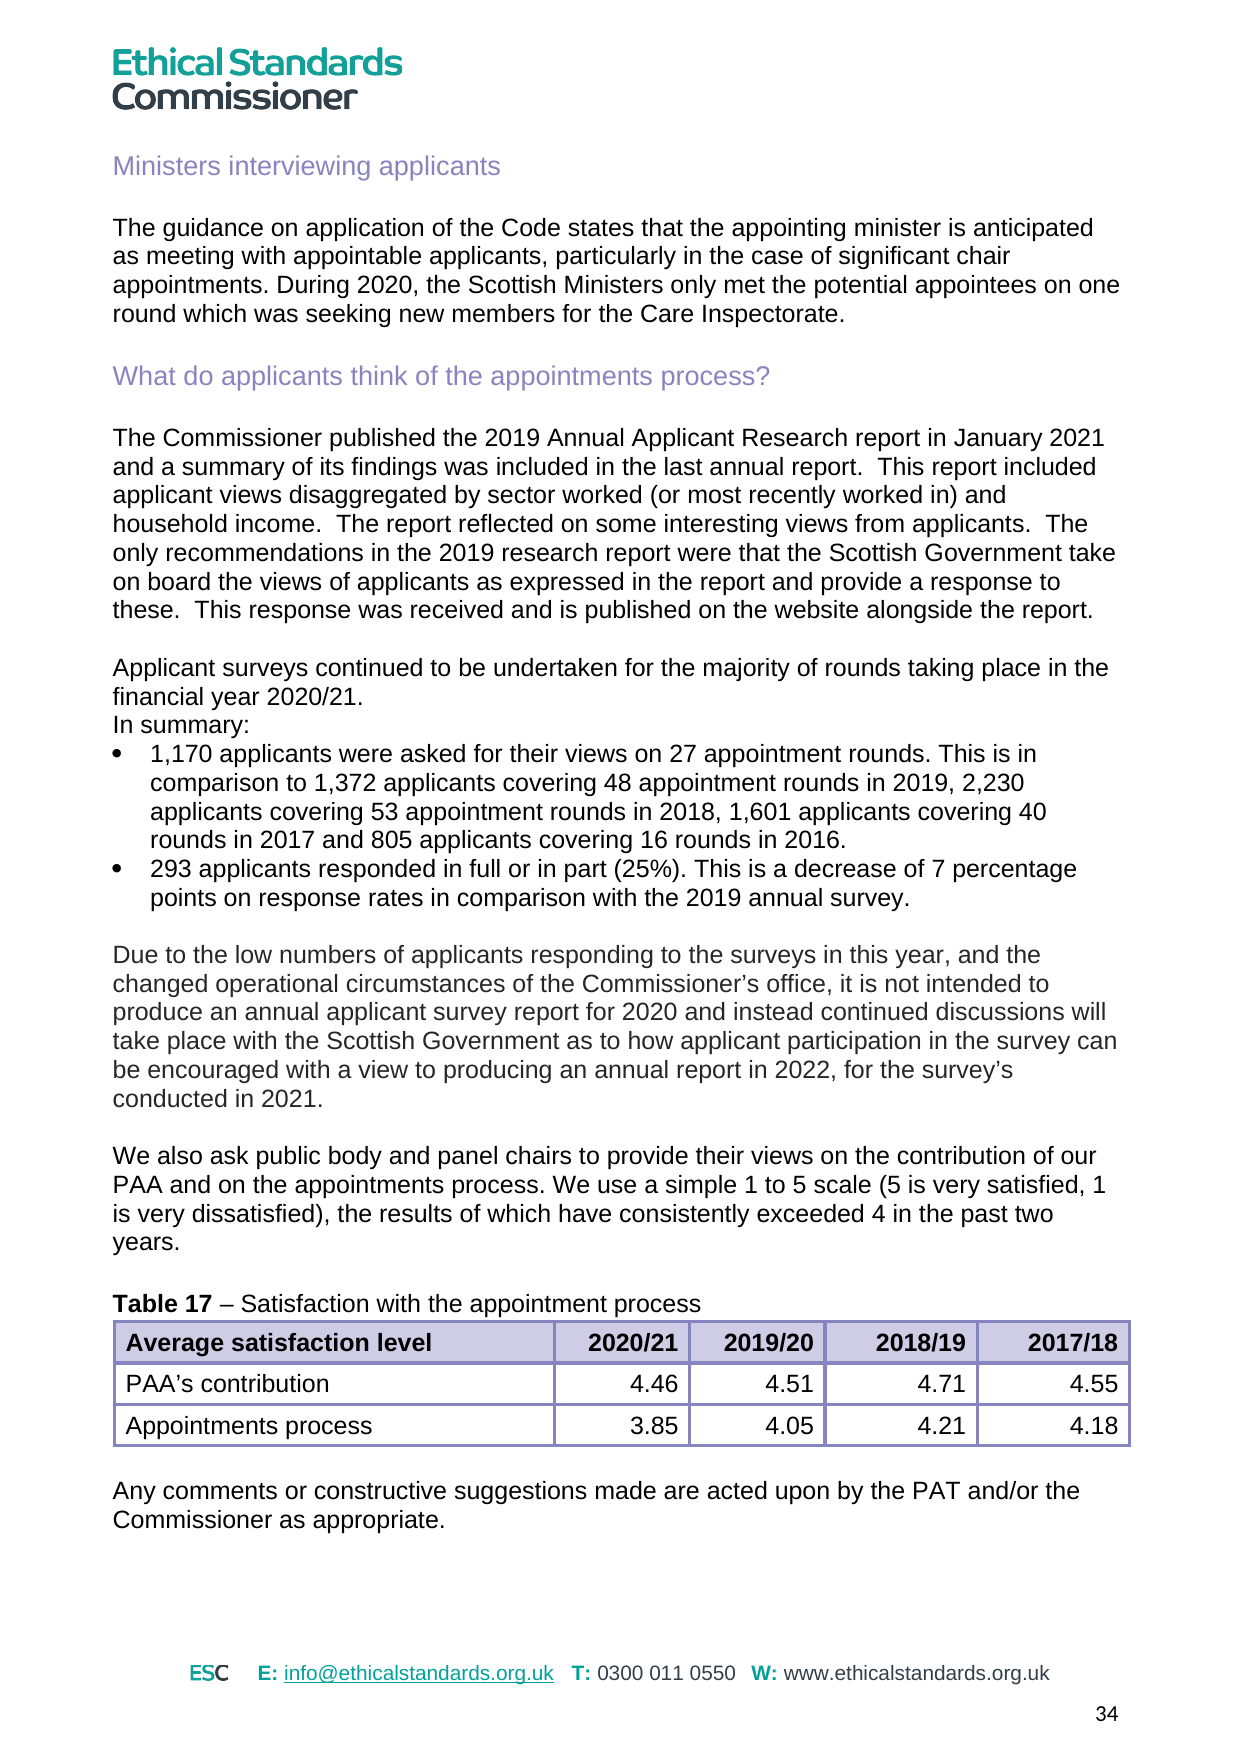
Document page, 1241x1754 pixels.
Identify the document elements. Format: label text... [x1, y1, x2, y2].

table_cell 4.51 [691, 1365, 823, 1403]
subtitle Table 17 – Satisfaction with the appointment process [112, 1289, 1128, 1318]
list 1,170 applicants were asked for their views on 27 appointment rounds. This is in comparison to 1,372 applicants covering 48 appointment rounds in 2019, 2,230 applicants covering 53 appointment rounds in 2018, 1,601 applicants covering 40 rounds in 2017 and 805 applicants covering 16 rounds in 2016. [112, 739, 1128, 854]
table_header 2019/20 [691, 1323, 823, 1361]
text Any comments or constructive suggestions made are acted upon by the PAT and/or the Commissioner as appropriate. [112, 1476, 1128, 1533]
table_cell 4.46 [556, 1365, 688, 1403]
text The guidance on application of the Code states that the appointing minister is anticipated as meeting with appointable applicants, particularly in the case of significant chair appointments. During 2020, the Scottish Ministers only met the potential appointees on one round which was seeking new members for the Care Inspectorate. [112, 212, 1128, 327]
table_header 2017/18 [979, 1323, 1128, 1361]
text Due to the low numbers of applicants responding to the surveys in this year, and the changed operational circumstances of the Commissioner’s office, it is not intended to produce an annual applicant survey report for 2020 and instead continued discussions will take place with the Scottish Government as to how applicant participation in the survey can be encouraged with a view to producing an annual report in 2022, for the survey’s conducted in 2021. [112, 940, 1128, 1112]
picture [112, 47, 403, 110]
subtitle Ministers interviewing applicants [112, 150, 1128, 181]
table_cell 3.85 [556, 1406, 688, 1444]
table_header 2020/21 [556, 1323, 688, 1361]
table_cell PAA’s contribution [116, 1365, 553, 1403]
table_cell 4.55 [979, 1365, 1128, 1403]
list 293 applicants responded in full or in part (25%). This is a decrease of 7 percentage points on response rates in comparison with the 2019 annual survey. [112, 854, 1128, 912]
text Applicant surveys continued to be undertaken for the majority of rounds taking place in the financial year 2020/21. [112, 653, 1128, 710]
table_cell Appointments process [116, 1406, 553, 1444]
table_cell 4.05 [691, 1406, 823, 1444]
table_cell 4.18 [979, 1406, 1128, 1444]
table_cell 4.71 [827, 1365, 976, 1403]
table_cell 4.21 [827, 1406, 976, 1444]
text In summary: [112, 710, 1128, 739]
text The Commissioner published the 2019 Annual Applicant Research report in January 2021 and a summary of its findings was included in the last annual report. This report included applicant views disaggregated by sector worked (or most recently worked in) and household income. The report reflected on some interesting views from applicants. The only recommendations in the 2019 research report were that the Scottish Government take on board the views of applicants as expressed in the report and provide a response to these. This response was received and is published on the website alongside the report. [112, 423, 1128, 624]
subtitle What do applicants think of the appointments process? [112, 360, 1128, 392]
table_header Average satisfaction level [116, 1323, 553, 1361]
table_header 2018/19 [827, 1323, 976, 1361]
picture [190, 1665, 229, 1681]
text We also ask public body and panel chairs to provide their views on the contribution of our PAA and on the appointments process. We use a simple 1 to 5 scale (5 is very satisfied, 1 is very dissatisfied), the results of which have consistently exceeded 4 in the past two years. [112, 1141, 1128, 1256]
